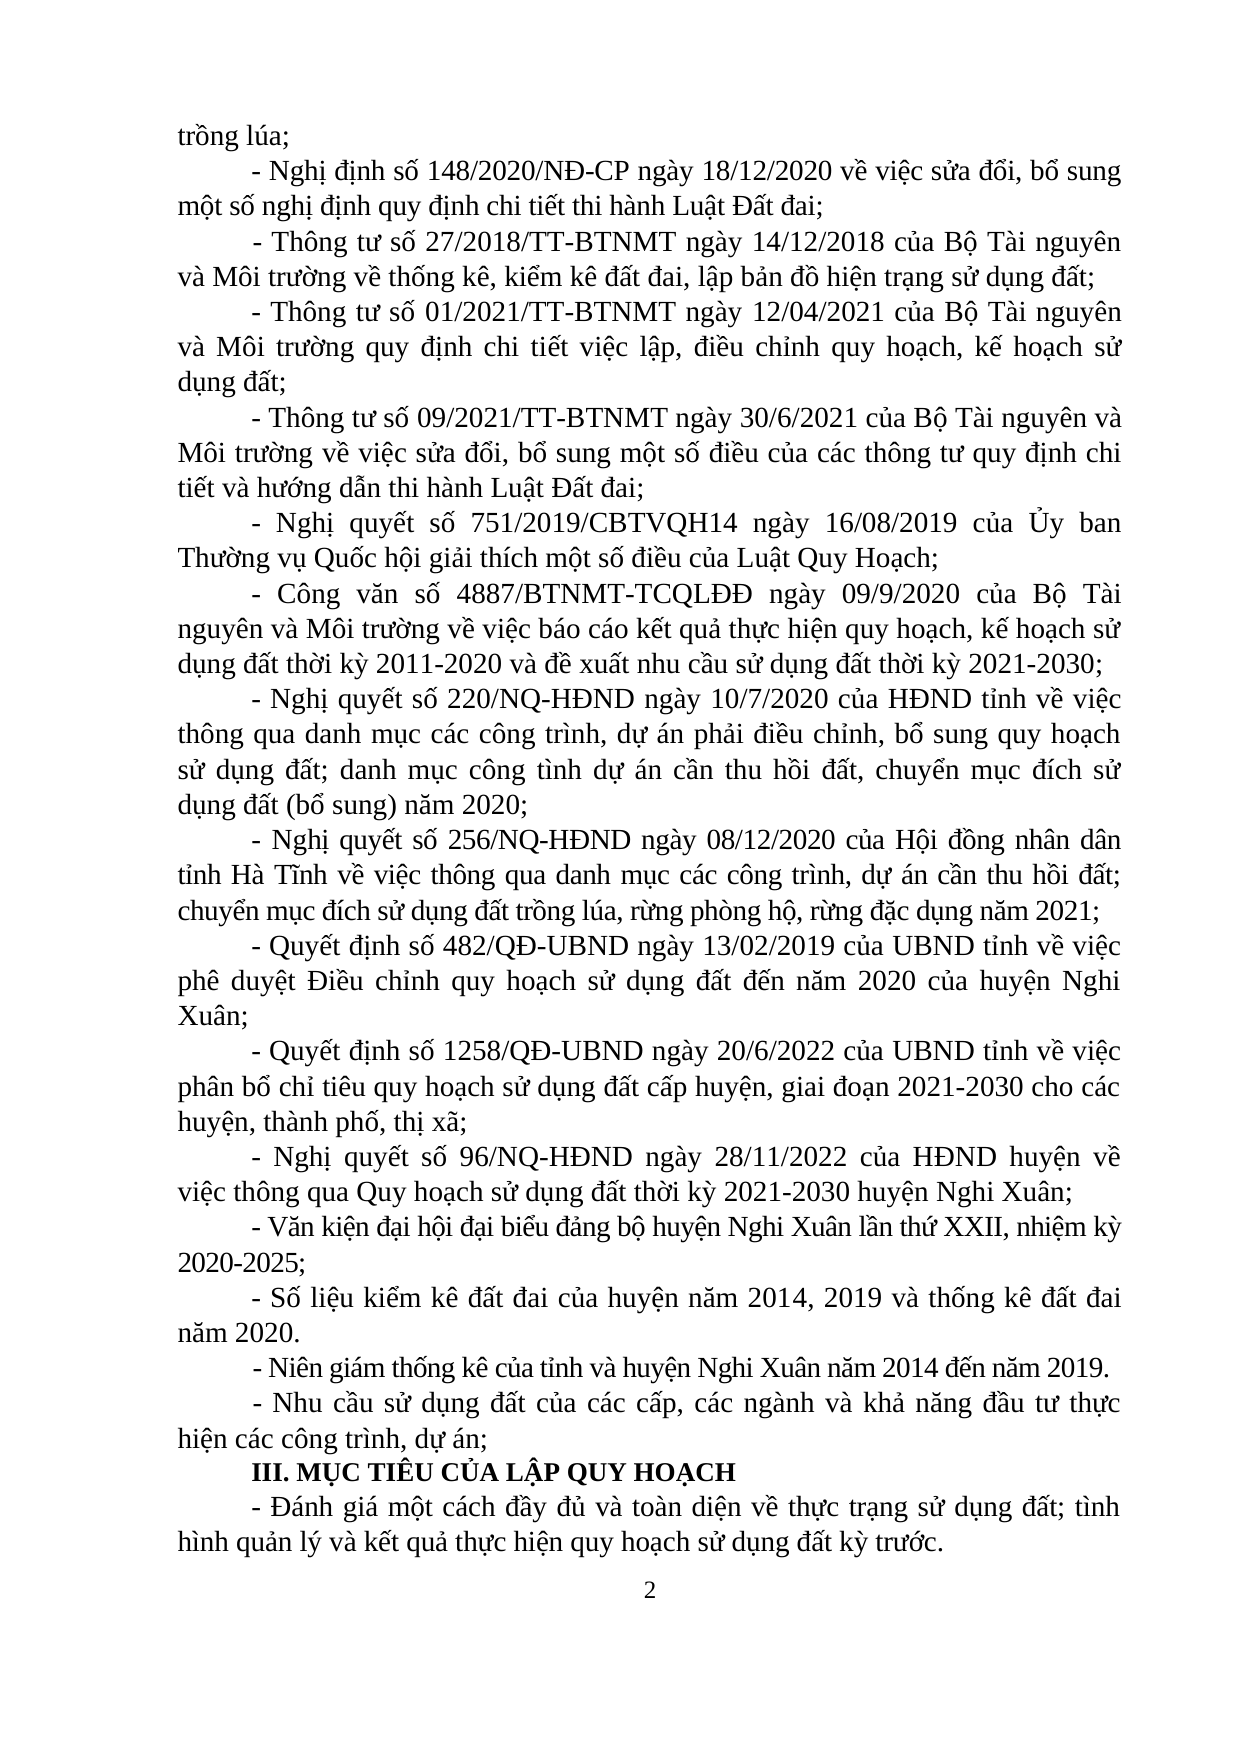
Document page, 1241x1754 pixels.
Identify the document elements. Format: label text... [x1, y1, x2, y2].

text - Nghị quyết số 96/NQ-HĐND ngày 28/11/2022 của HĐND huyện về việc thông qua Quy hoạch sử dụng đất thời kỳ 2021-2030 huyện Nghi Xuân; [177, 1139, 1122, 1208]
text - Nghị quyết số 220/NQ-HĐND ngày 10/7/2020 của HĐND tỉnh về việc thông qua danh mục các công trình, dự án phải điều chỉnh, bổ sung quy hoạch sử dụng đất; danh mục công tình dự án cần thu hồi đất, chuyển mục đích sử dụng đất (bổ sung) năm 2020; [177, 681, 1122, 821]
text III. MỤC TIÊU CỦA LẬP QUY HOẠCH [177, 1456, 1122, 1487]
text - Văn kiện đại hội đại biểu đảng bộ huyện Nghi Xuân lần thứ XXII, nhiệm kỳ 2020-2025; [177, 1209, 1122, 1278]
text - Nghị quyết số 751/2019/CBTVQH14 ngày 16/08/2019 của Ủy ban Thường vụ Quốc hội giải thích một số điều của Luật Quy Hoạch; [177, 505, 1122, 574]
text - Thông tư số 27/2018/TT-BTNMT ngày 14/12/2018 của Bộ Tài nguyên và Môi trường về thống kê, kiểm kê đất đai, lập bản đồ hiện trạng sử dụng đất; [177, 224, 1122, 292]
text - Số liệu kiểm kê đất đai của huyện năm 2014, 2019 và thống kê đất đai năm 2020. [177, 1280, 1122, 1349]
text - Đánh giá một cách đầy đủ và toàn diện về thực trạng sử dụng đất; tình hình quản lý và kết quả thực hiện quy hoạch sử dụng đất kỳ trước. [177, 1489, 1122, 1557]
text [177, 118, 1122, 152]
text - Quyết định số 1258/QĐ-UBND ngày 20/6/2022 của UBND tỉnh về việc phân bổ chỉ tiêu quy hoạch sử dụng đất cấp huyện, giai đoạn 2021-2030 cho các huyện, thành phố, thị xã; [177, 1033, 1122, 1137]
text - Thông tư số 01/2021/TT-BTNMT ngày 12/04/2021 của Bộ Tài nguyên và Môi trường quy định chi tiết việc lập, điều chỉnh quy hoạch, kế hoạch sử dụng đất; [177, 294, 1122, 398]
text - Nghị định số 148/2020/NĐ-CP ngày 18/12/2020 về việc sửa đổi, bổ sung một số nghị định quy định chi tiết thi hành Luật Đất đai; [177, 153, 1122, 222]
text - Niên giám thống kê của tỉnh và huyện Nghi Xuân năm 2014 đến năm 2019. [177, 1350, 1122, 1384]
text - Quyết định số 482/QĐ-UBND ngày 13/02/2019 của UBND tỉnh về việc phê duyệt Điều chỉnh quy hoạch sử dụng đất đến năm 2020 của huyện Nghi Xuân; [177, 928, 1122, 1032]
text - Nghị quyết số 256/NQ-HĐND ngày 08/12/2020 của Hội đồng nhân dân tỉnh Hà Tĩnh về việc thông qua danh mục các công trình, dự án cần thu hồi đất; chuyển mục đích sử dụng đất trồng lúa, rừng phòng hộ, rừng đặc dụng năm 2021; [177, 822, 1122, 926]
text - Công văn số 4887/BTNMT-TCQLĐĐ ngày 09/9/2020 của Bộ Tài nguyên và Môi trường về việc báo cáo kết quả thực hiện quy hoạch, kế hoạch sử dụng đất thời kỳ 2011-2020 và đề xuất nhu cầu sử dụng đất thời kỳ 2021-2030; [177, 576, 1122, 680]
text - Nhu cầu sử dụng đất của các cấp, các ngành và khả năng đầu tư thực hiện các công trình, dự án; [177, 1386, 1122, 1454]
text - Thông tư số 09/2021/TT-BTNMT ngày 30/6/2021 của Bộ Tài nguyên và Môi trường về việc sửa đổi, bổ sung một số điều của các thông tư quy định chi tiết và hướng dẫn thi hành Luật Đất đai; [177, 400, 1122, 504]
